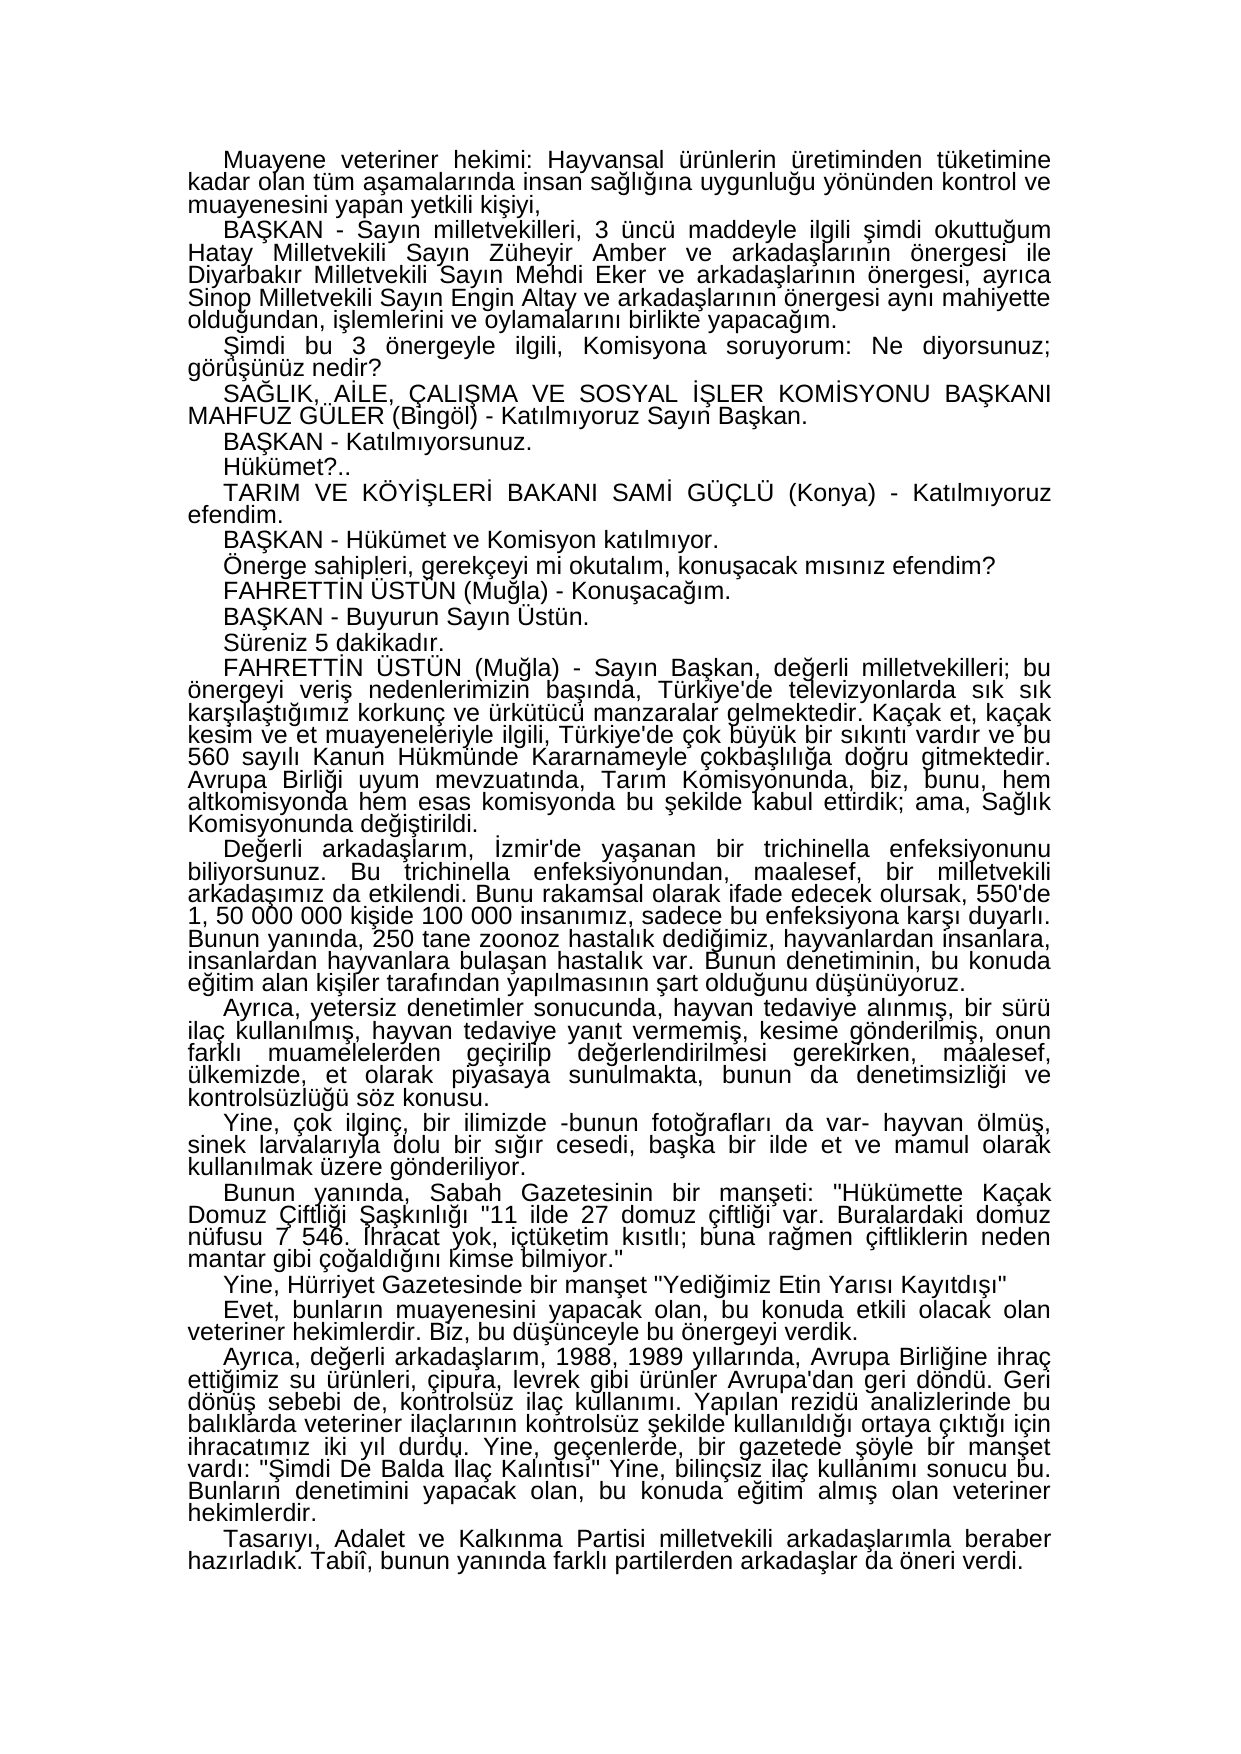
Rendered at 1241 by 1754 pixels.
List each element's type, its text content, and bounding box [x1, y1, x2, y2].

text Bunun yanında, Sabah Gazetesinin bir manşeti: "Hükümette Kaçak Domuz Çiftliği Şaşkınlığı "11 ilde 27 domuz çiftliği var. Buralardaki domuz nüfusu 7 546. İhracat yok, içtüketim kısıtlı; buna rağmen çiftliklerin neden mantar gibi çoğaldığını kimse bilmiyor." [187, 1183, 1053, 1272]
text FAHRETTİN ÜSTÜN (Muğla) - Konuşacağım. [187, 582, 468, 604]
text Tasarıyı, Adalet ve Kalkınma Partisi milletvekili arkadaşlarımla beraber hazırladık. Tabiî, bunun yanında farklı partilerden arkadaşlar da öneri verdi. [187, 1529, 1053, 1574]
text BAŞKAN - Sayın milletvekilleri, 3 üncü maddeyle ilgili şimdi okuttuğum Hatay Milletvekili Sayın Züheyir Amber ve arkadaşlarının önergesi ile Diyarbakır Milletvekili Sayın Mehdi Eker ve arkadaşlarının önergesi, ayrıca Sinop Milletvekili Sayın Engin Altay ve arkadaşlarının önergesi aynı mahiyette olduğundan, işlemlerini ve oylamalarını birlikte yapacağım. [187, 221, 1053, 333]
text TARIM VE KÖYİŞLERİ BAKANI SAMİ GÜÇLÜ (Konya) - Katılmıyoruz efendim. [187, 483, 1053, 528]
text BAŞKAN - Hükümet ve Komisyon katılmıyor. [260, 531, 1053, 553]
text Ayrıca, yetersiz denetimler sonucunda, hayvan tedaviye alınmış, bir sürü ilaç kullanılmış, hayvan tedaviye yanıt vermemiş, kesime gönderilmiş, onun farklı muamelelerden geçirilip değerlendirilmesi gerekirken, maalesef, ülkemizde, et olarak piyasaya sunulmakta, bunun da denetimsizliği ve kontrolsüzlüğü söz konusu. [187, 999, 1053, 1110]
text Yine, çok ilginç, bir ilimizde -bunun fotoğrafları da var- hayvan ölmüş, sinek larvalarıyla dolu bir sığır cesedi, başka bir ilde et ve mamul olarak kullanılmak üzere gönderiliyor. [187, 1113, 1053, 1180]
text Muayene veteriner hekimi: Hayvansal ürünlerin üretiminden tüketimine kadar olan tüm aşamalarında insan sağlığına uygunluğu yönünden kontrol ve muayenesini yapan yetkili kişiyi, [187, 150, 1053, 218]
text Evet, bunların muayenesini yapacak olan, bu konuda etkili olacak olan veteriner hekimlerdir. Biz, bu düşünceyle bu önergeyi verdik. [187, 1300, 1053, 1345]
text Hükümet?.. [187, 458, 1053, 480]
text BAŞKAN - Katılmıyorsunuz. [187, 432, 1053, 455]
text FAHRETTİN ÜSTÜN (Muğla) - Sayın Başkan, değerli milletvekilleri; bu önergeyi veriş nedenlerimizin başında, Türkiye'de televizyonlarda sık sık karşılaştığımız korkunç ve ürkütücü manzaralar gelmektedir. Kaçak et, kaçak kesim ve et muayeneleriyle ilgili, Türkiye'de çok büyük bir sıkıntı vardır ve bu 560 sayılı Kanun Hükmünde Kararnameyle çokbaşlılığa doğru gitmektedir. Avrupa Birliği uyum mevzuatında, Tarım Komisyonunda, biz, bunu, hem altkomisyonda hem esas komisyonda bu şekilde kabul ettirdik; ama, Sağlık Komisyonunda değiştirildi. [187, 659, 1053, 837]
text Önerge sahipleri, gerekçeyi mi okutalım, konuşacak mısınız efendim? [187, 556, 1053, 579]
text FAHRETTİN ÜSTÜN (Muğla) - Konuşacağım. [543, 582, 1053, 604]
text Şimdi bu 3 önergeyle ilgili, Komisyona soruyorum: Ne diyorsunuz; görüşünüz nedir? [187, 336, 1053, 381]
text Ayrıca, değerli arkadaşlarım, 1988, 1989 yıllarında, Avrupa Birliğine ihraç ettiğimiz su ürünleri, çipura, levrek gibi ürünler Avrupa'dan geri döndü. Geri dönüş sebebi de, kontrolsüz ilaç kullanımı. Yapılan rezidü analizlerinde bu balıklarda veteriner ilaçlarının kontrolsüz şekilde kullanıldığı ortaya çıktığı için ihracatımız iki yıl durdu. Yine, geçenlerde, bir gazetede şöyle bir manşet vardı: "Şimdi De Balda İlaç Kalıntısı" Yine, bilinçsiz ilaç kullanımı sonucu bu. Bunların denetimini yapacak olan, bu konuda eğitim almış olan veteriner hekimlerdir. [187, 1348, 1053, 1526]
text SAĞLIK, AİLE, ÇALIŞMA VE SOSYAL İŞLER KOMİSYONU BAŞKANI MAHFUZ GÜLER (Bingöl) - Katılmıyoruz Sayın Başkan. [187, 384, 1053, 429]
text Değerli arkadaşlarım, İzmir'de yaşanan bir trichinella enfeksiyonunu biliyorsunuz. Bu trichinella enfeksiyonundan, maalesef, bir milletvekili arkadaşımız da etkilendi. Bunu rakamsal olarak ifade edecek olursak, 550'de 1, 50 000 000 kişide 100 000 insanımız, sadece bu enfeksiyona karşı duyarlı. Bunun yanında, 250 tane zoonoz hastalık dediğimiz, hayvanlardan insanlara, insanlardan hayvanlara bulaşan hastalık var. Bunun denetiminin, bu konuda eğitim alan kişiler tarafından yapılmasının şart olduğunu düşünüyoruz. [187, 840, 1053, 996]
text Yine, Hürriyet Gazetesinde bir manşet "Yediğimiz Etin Yarısı Kayıtdışı" [187, 1275, 1053, 1297]
text Süreniz 5 dakikadır. [187, 633, 1053, 656]
text BAŞKAN - Buyurun Sayın Üstün. [187, 607, 1053, 630]
